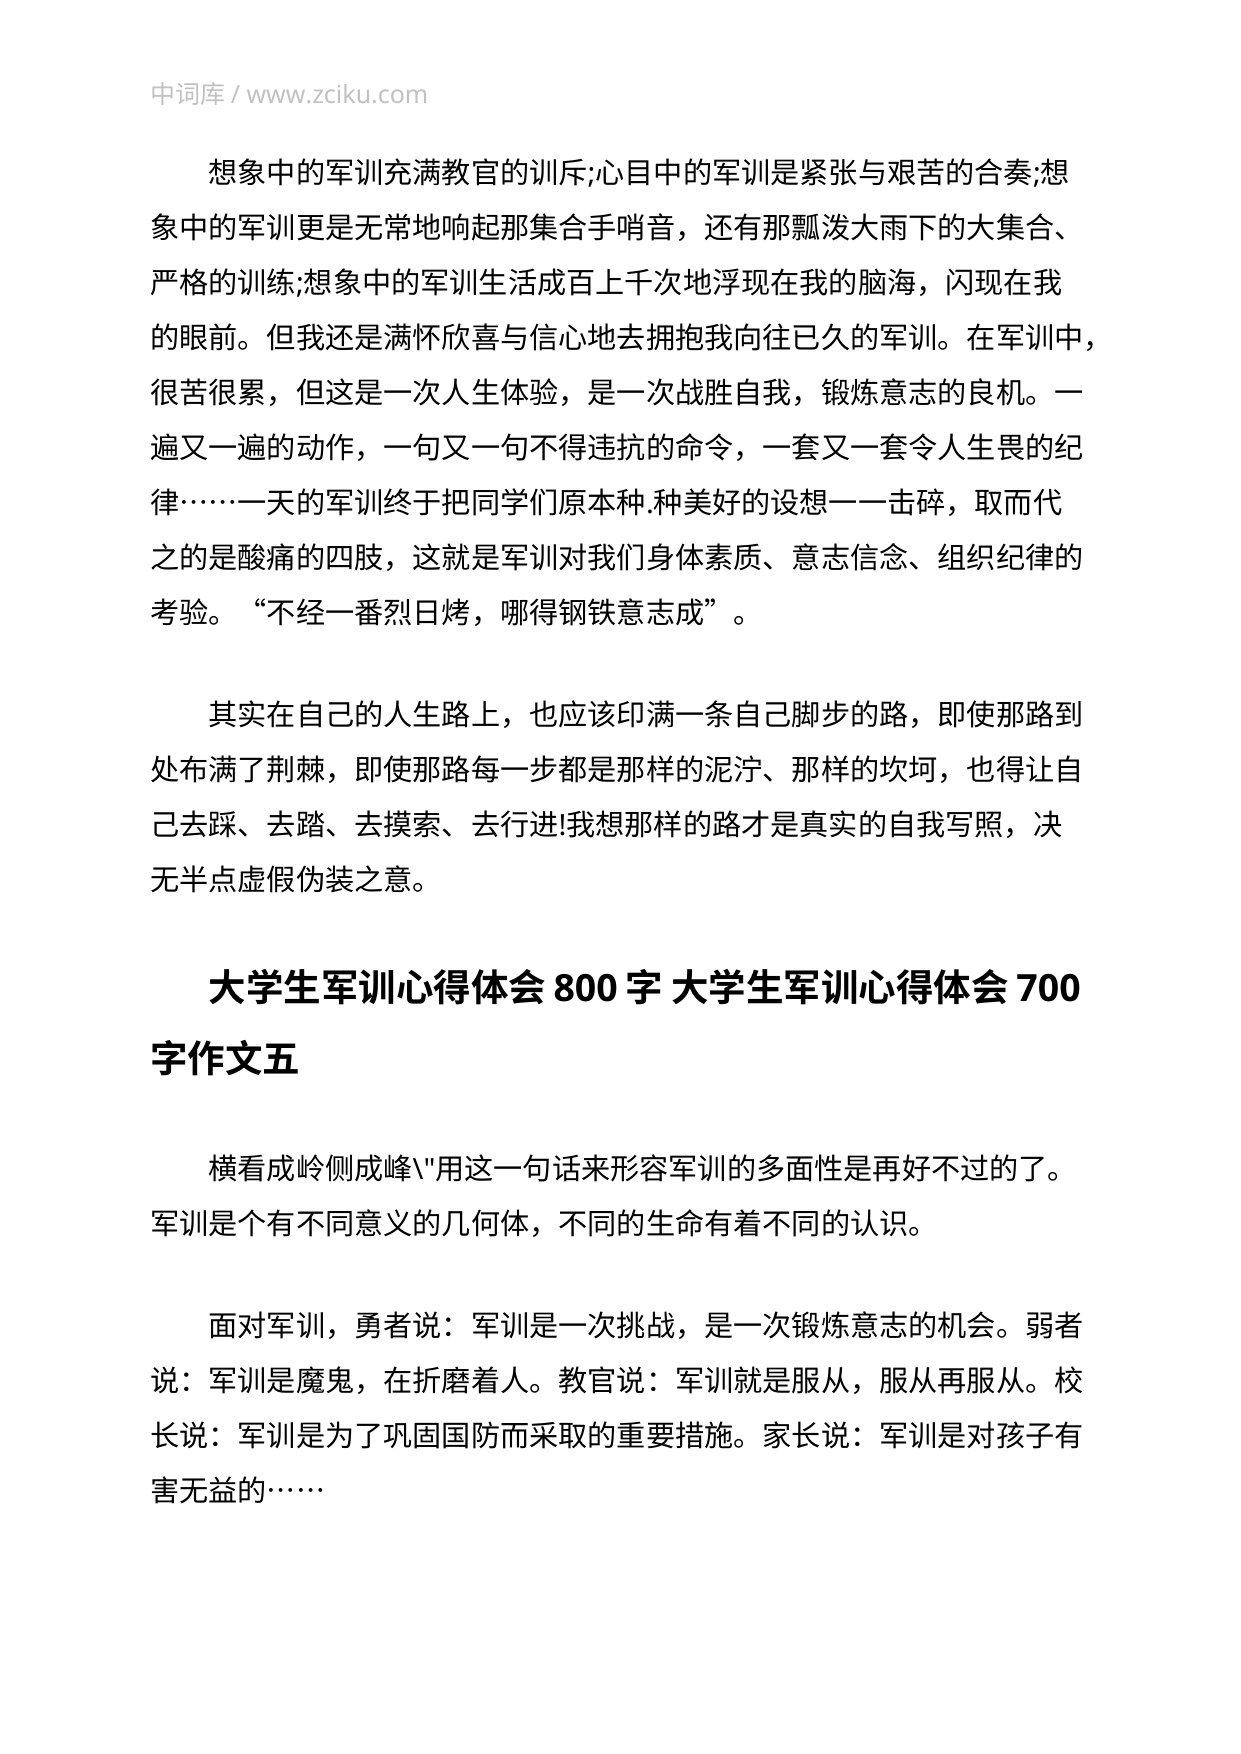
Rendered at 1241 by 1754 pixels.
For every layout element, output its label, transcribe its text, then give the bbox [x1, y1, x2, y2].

text 大学生军训心得体会800字 大学生军训心得体会700字作文五 [150, 958, 1090, 1083]
text 想象中的军训充满教官的训斥;心目中的军训是紧张与艰苦的合奏;想象中的军训更是无常地响起那集合手哨音，还有那瓢泼大雨下的大集合、严格的训练;想象中的军训生活成百上千次地浮现在我的脑海，闪现在我的眼前。但我还是满怀欣喜与信心地去拥抱我向往已久的军训。在军训中，很苦很累，但这是一次人生体验，是一次战胜自我，锻炼意志的良机。一遍又一遍的动作，一句又一句不得违抗的命令，一套又一套令人生畏的纪律……一天的军训终于把同学们原本种.种美好的设想一一击碎，取而代之的是酸痛的四肢，这就是军训对我们身体素质、意志信念、组织纪律的考验。“不经一番烈日烤，哪得钢铁意志成”。 [150, 150, 1090, 632]
text 其实在自己的人生路上，也应该印满一条自己脚步的路，即使那路到处布满了荆棘，即使那路每一步都是那样的泥泞、那样的坎坷，也得让自己去踩、去踏、去摸索、去行进!我想那样的路才是真实的自我写照，决无半点虚假伪装之意。 [150, 691, 1090, 898]
text 面对军训，勇者说：军训是一次挑战，是一次锻炼意志的机会。弱者说：军训是魔鬼，在折磨着人。教官说：军训就是服从，服从再服从。校长说：军训是为了巩固国防而采取的重要措施。家长说：军训是对孩子有害无益的…… [150, 1303, 1090, 1510]
text 横看成岭侧成峰\"用这一句话来形容军训的多面性是再好不过的了。军训是个有不同意义的几何体，不同的生命有着不同的认识。 [150, 1146, 1090, 1243]
